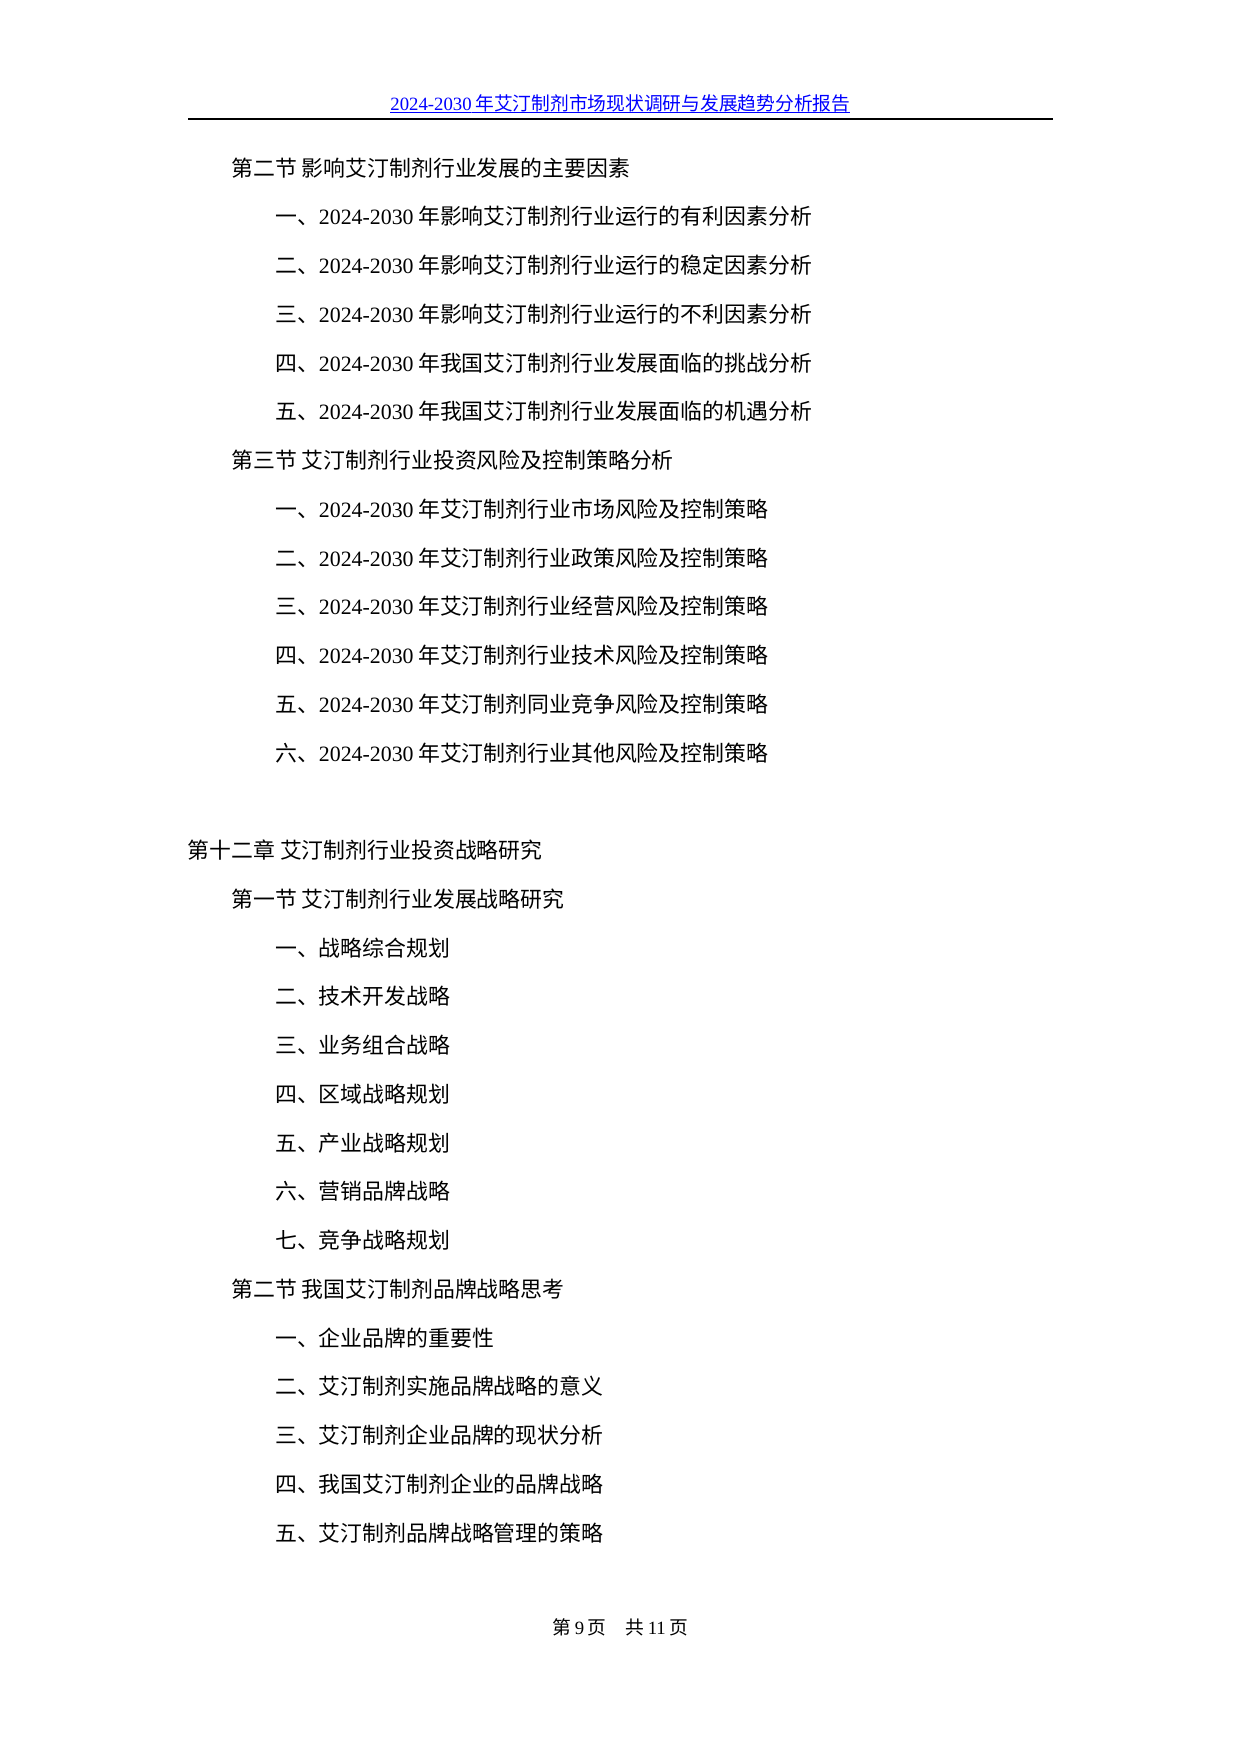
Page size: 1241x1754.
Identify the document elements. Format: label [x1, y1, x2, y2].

text [187, 150, 1053, 1548]
